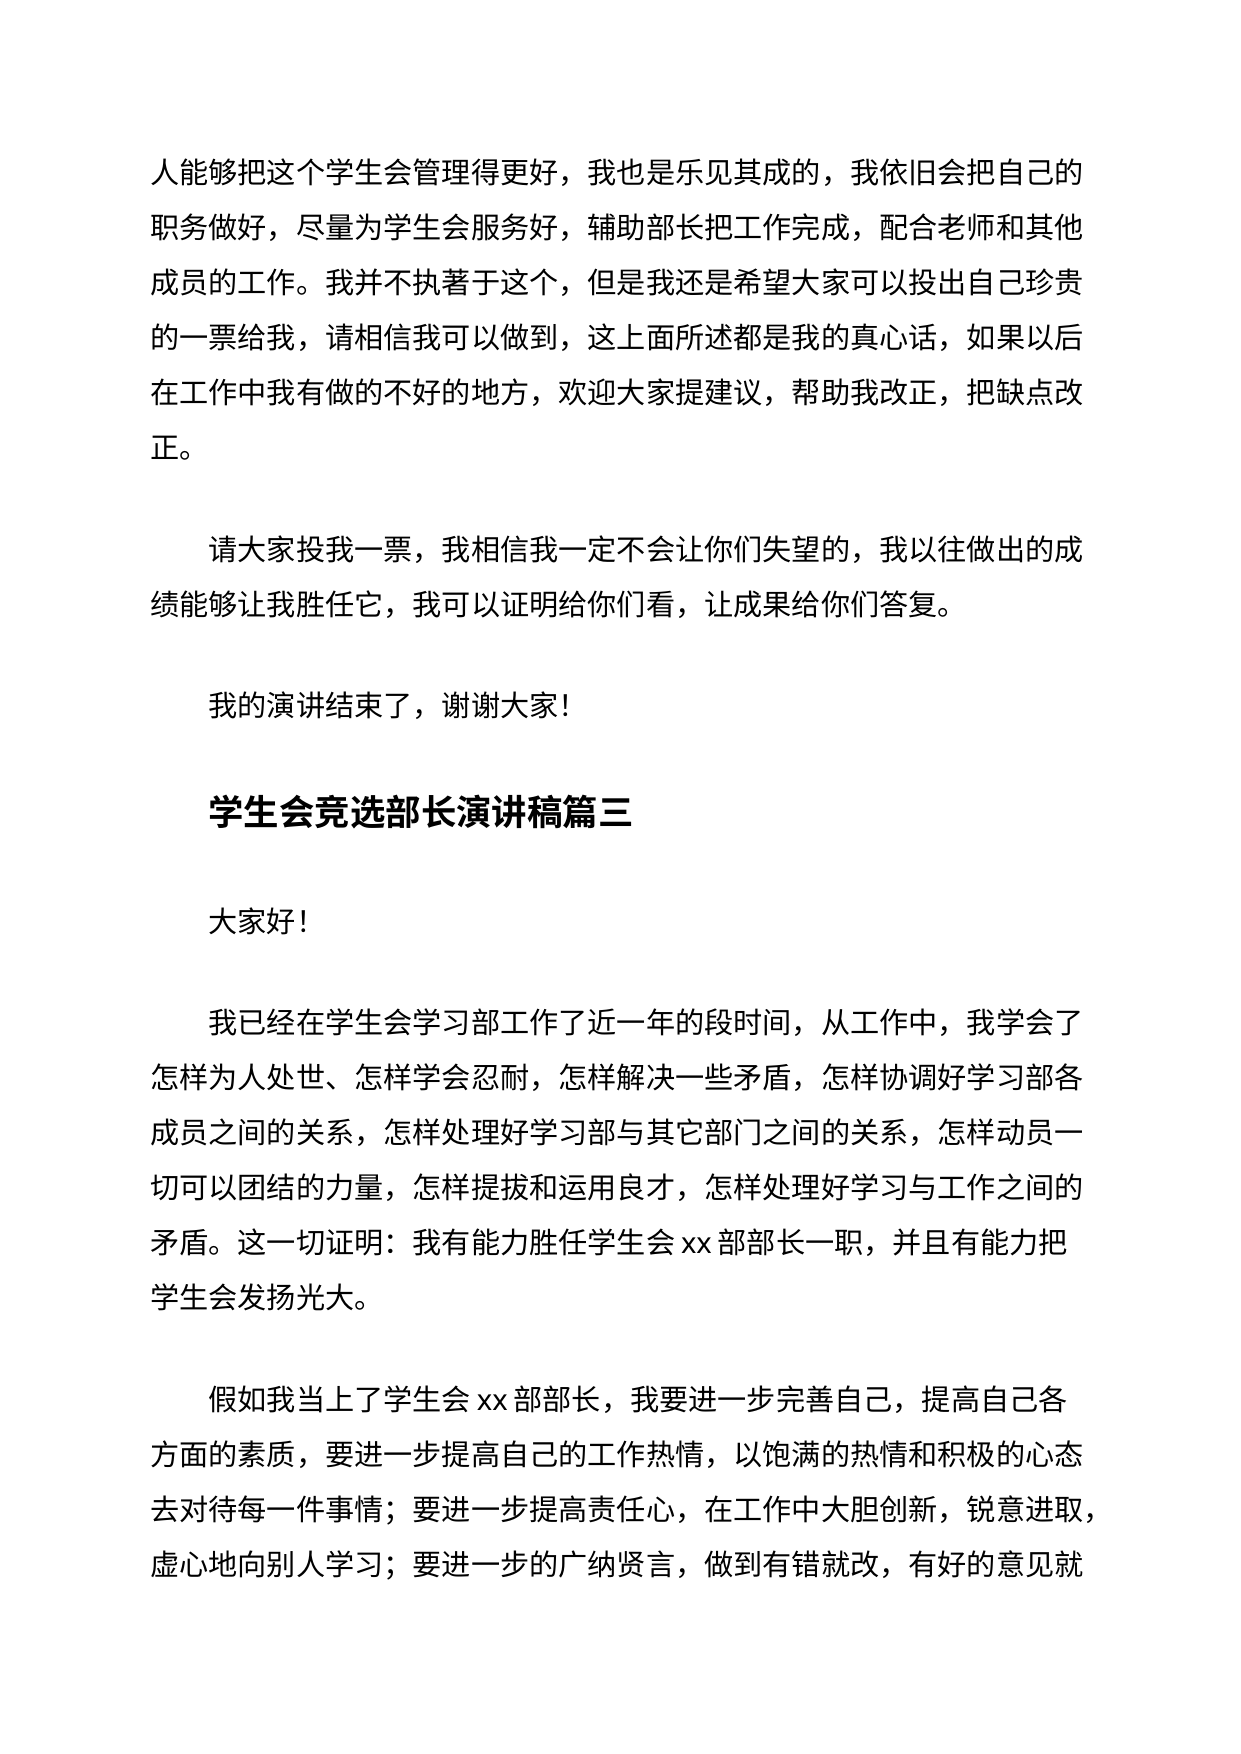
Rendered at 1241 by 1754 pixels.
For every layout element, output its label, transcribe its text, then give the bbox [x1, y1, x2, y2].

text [150, 1376, 1090, 1583]
text 请大家投我一票，我相信我一定不会让你们失望的，我以往做出的成绩能够让我胜任它，我可以证明给你们看，让成果给你们答复。 [150, 526, 1090, 623]
text 我已经在学生会学习部工作了近一年的段时间，从工作中，我学会了怎样为人处世、怎样学会忍耐，怎样解决一些矛盾，怎样协调好学习部各成员之间的关系，怎样处理好学习部与其它部门之间的关系，怎样动员一切可以团结的力量，怎样提拔和运用良才，怎样处理好学习与工作之间的矛盾。这一切证明：我有能力胜任学生会xx部部长一职，并且有能力把学生会发扬光大。 [150, 1000, 1090, 1317]
text 学生会竞选部长演讲稿篇三 [150, 785, 1090, 836]
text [150, 150, 1090, 467]
text 大家好！ [150, 898, 1090, 940]
text 我的演讲结束了，谢谢大家！ [150, 683, 1090, 725]
